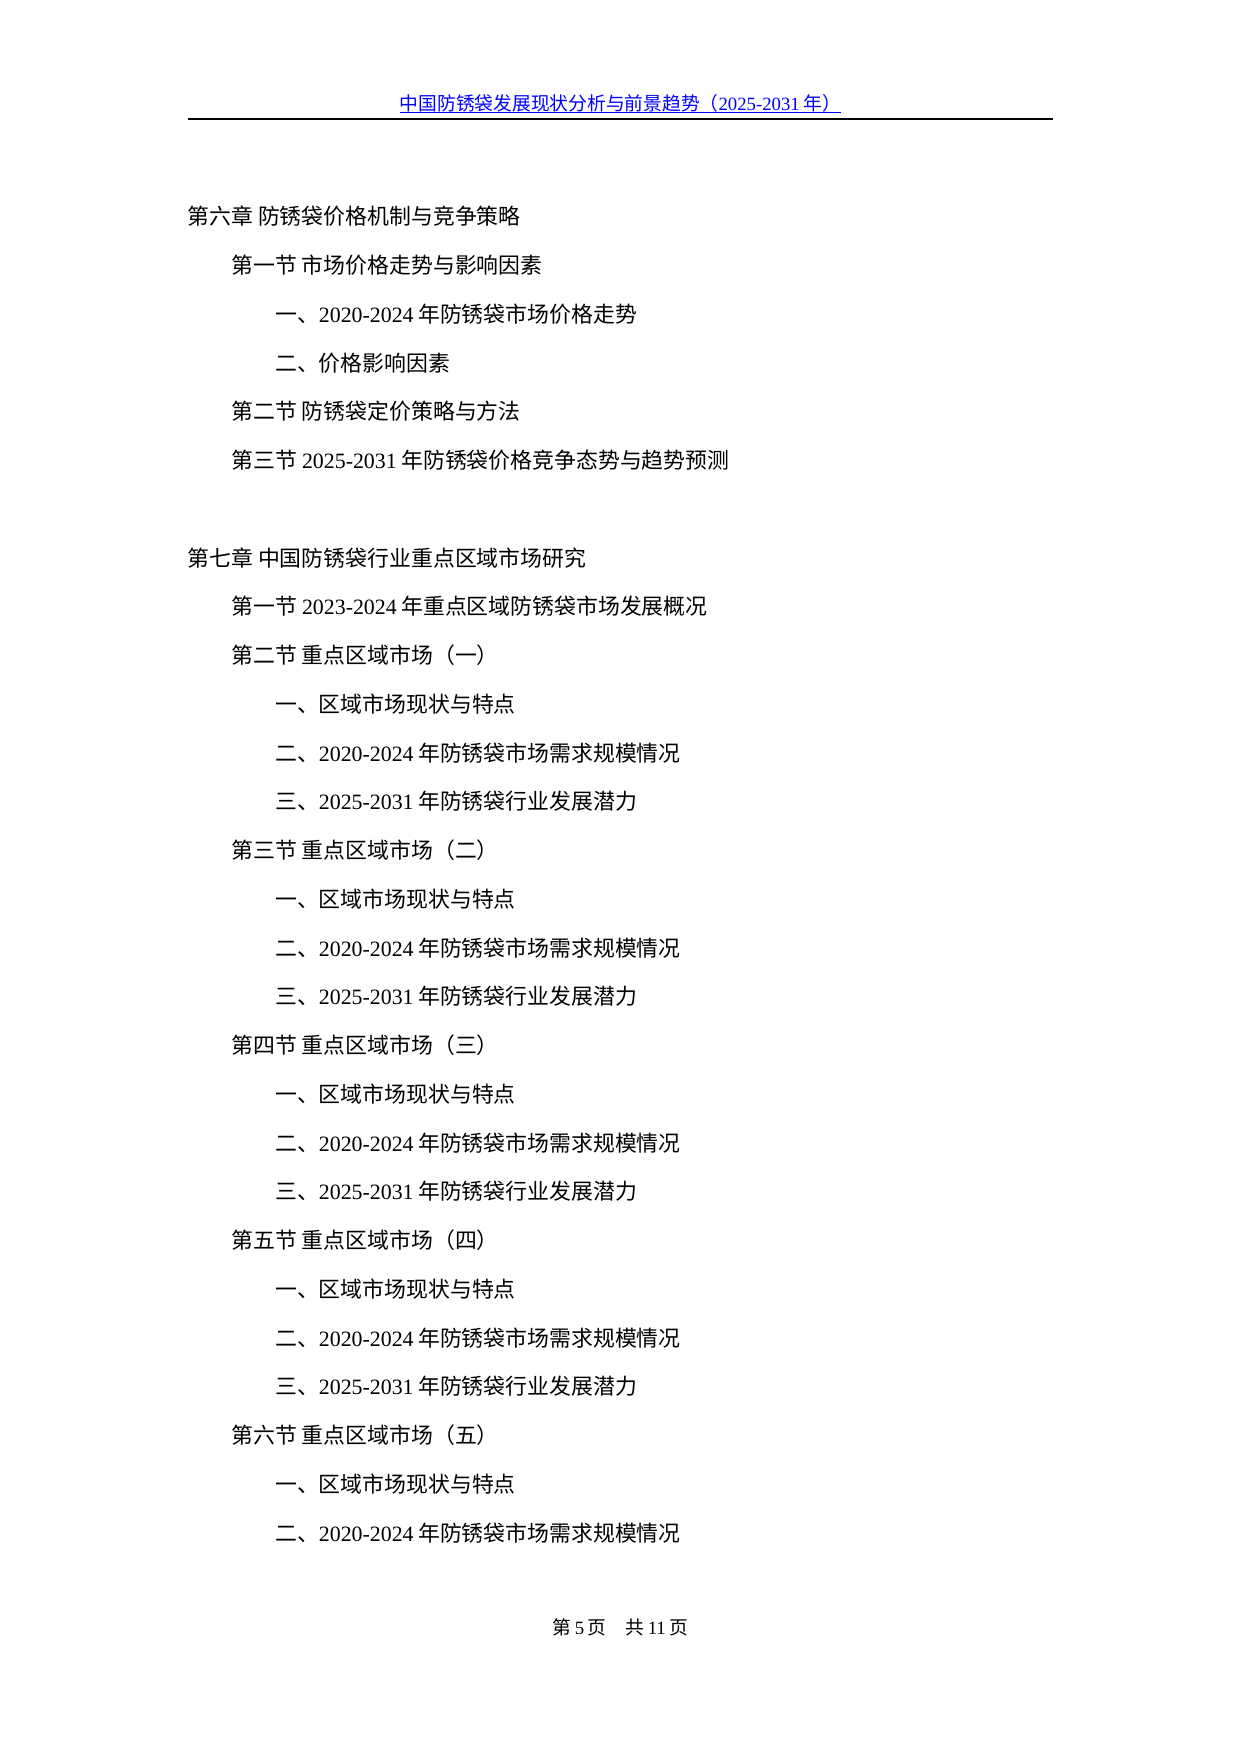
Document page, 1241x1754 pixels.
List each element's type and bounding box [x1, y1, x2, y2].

text [187, 150, 1053, 1548]
